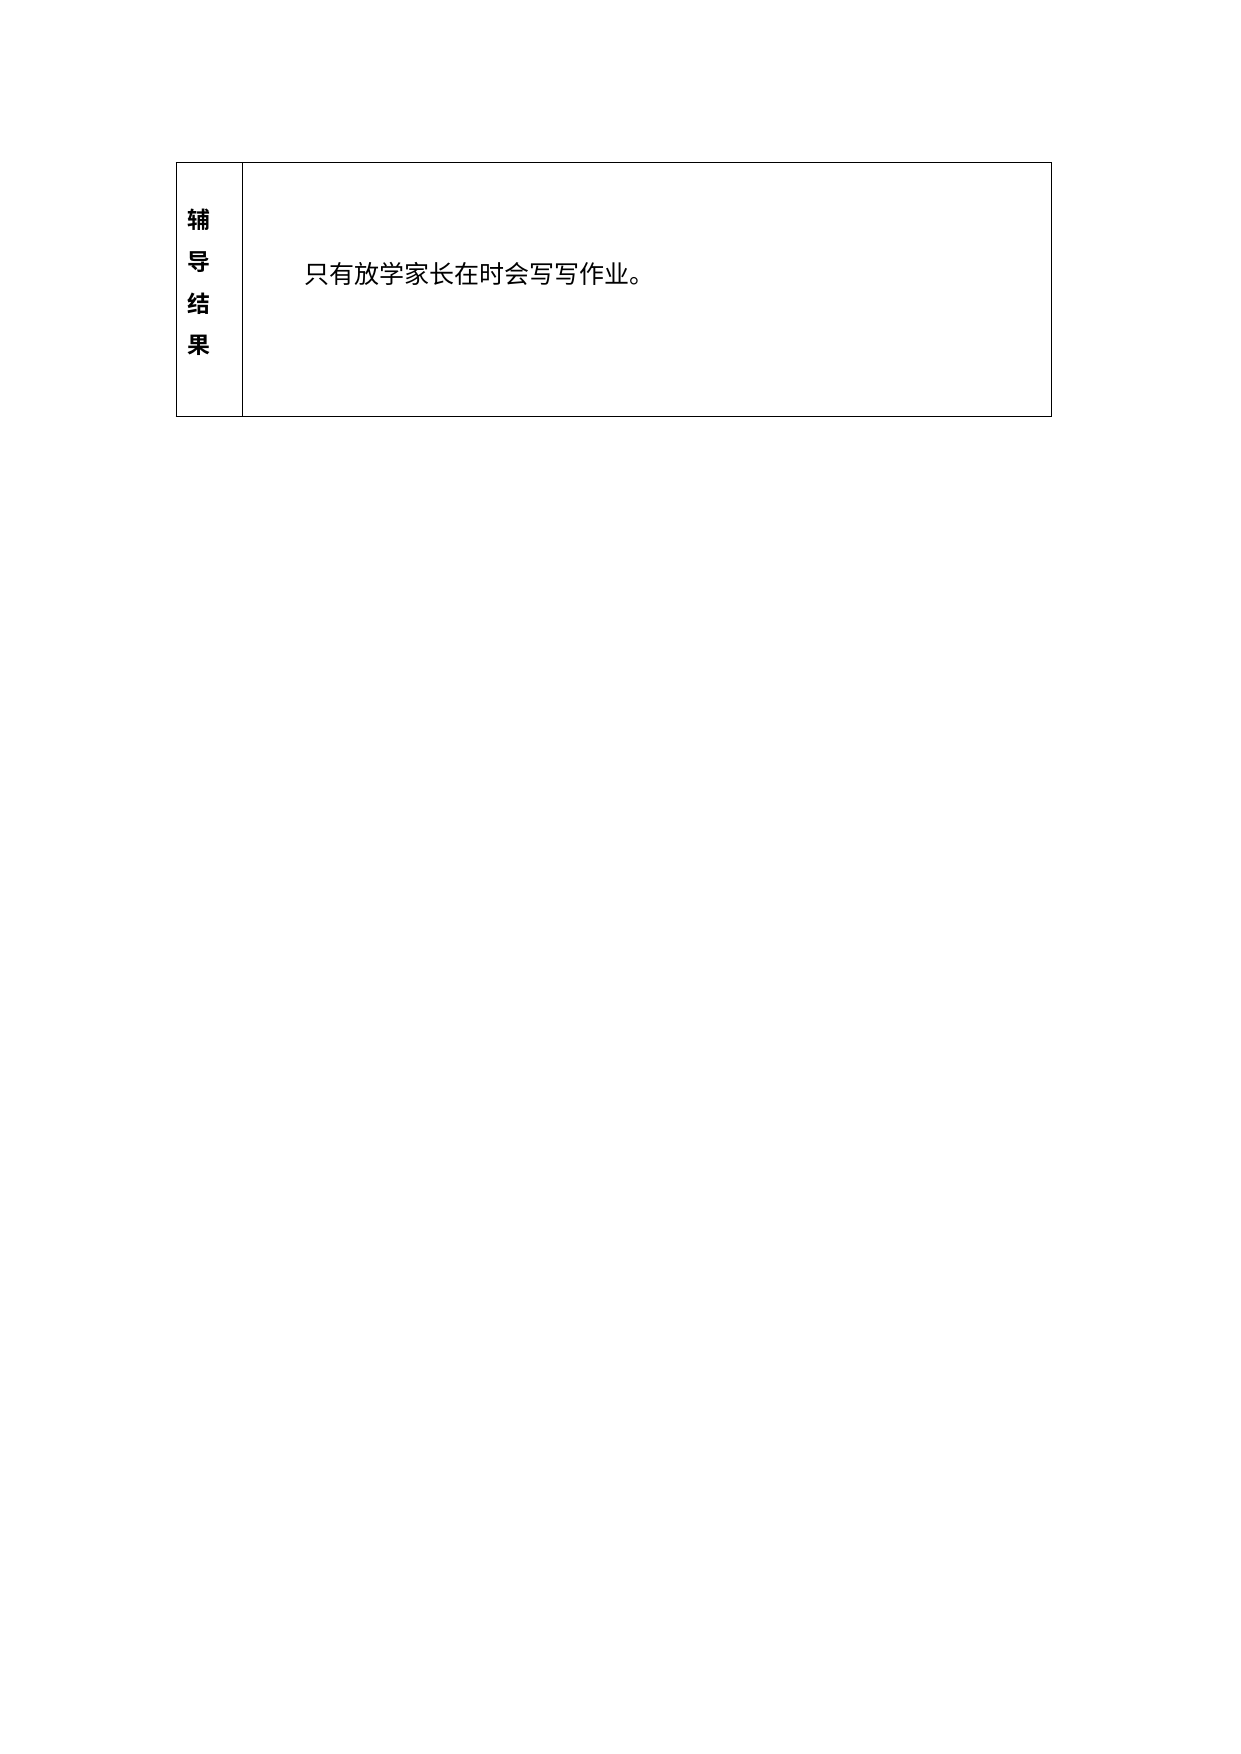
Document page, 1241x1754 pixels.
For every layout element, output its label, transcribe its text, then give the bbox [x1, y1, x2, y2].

table_cell 只有放学家长在时会写写作业。 [243, 163, 1051, 416]
table_cell 辅导结果 [177, 163, 242, 416]
